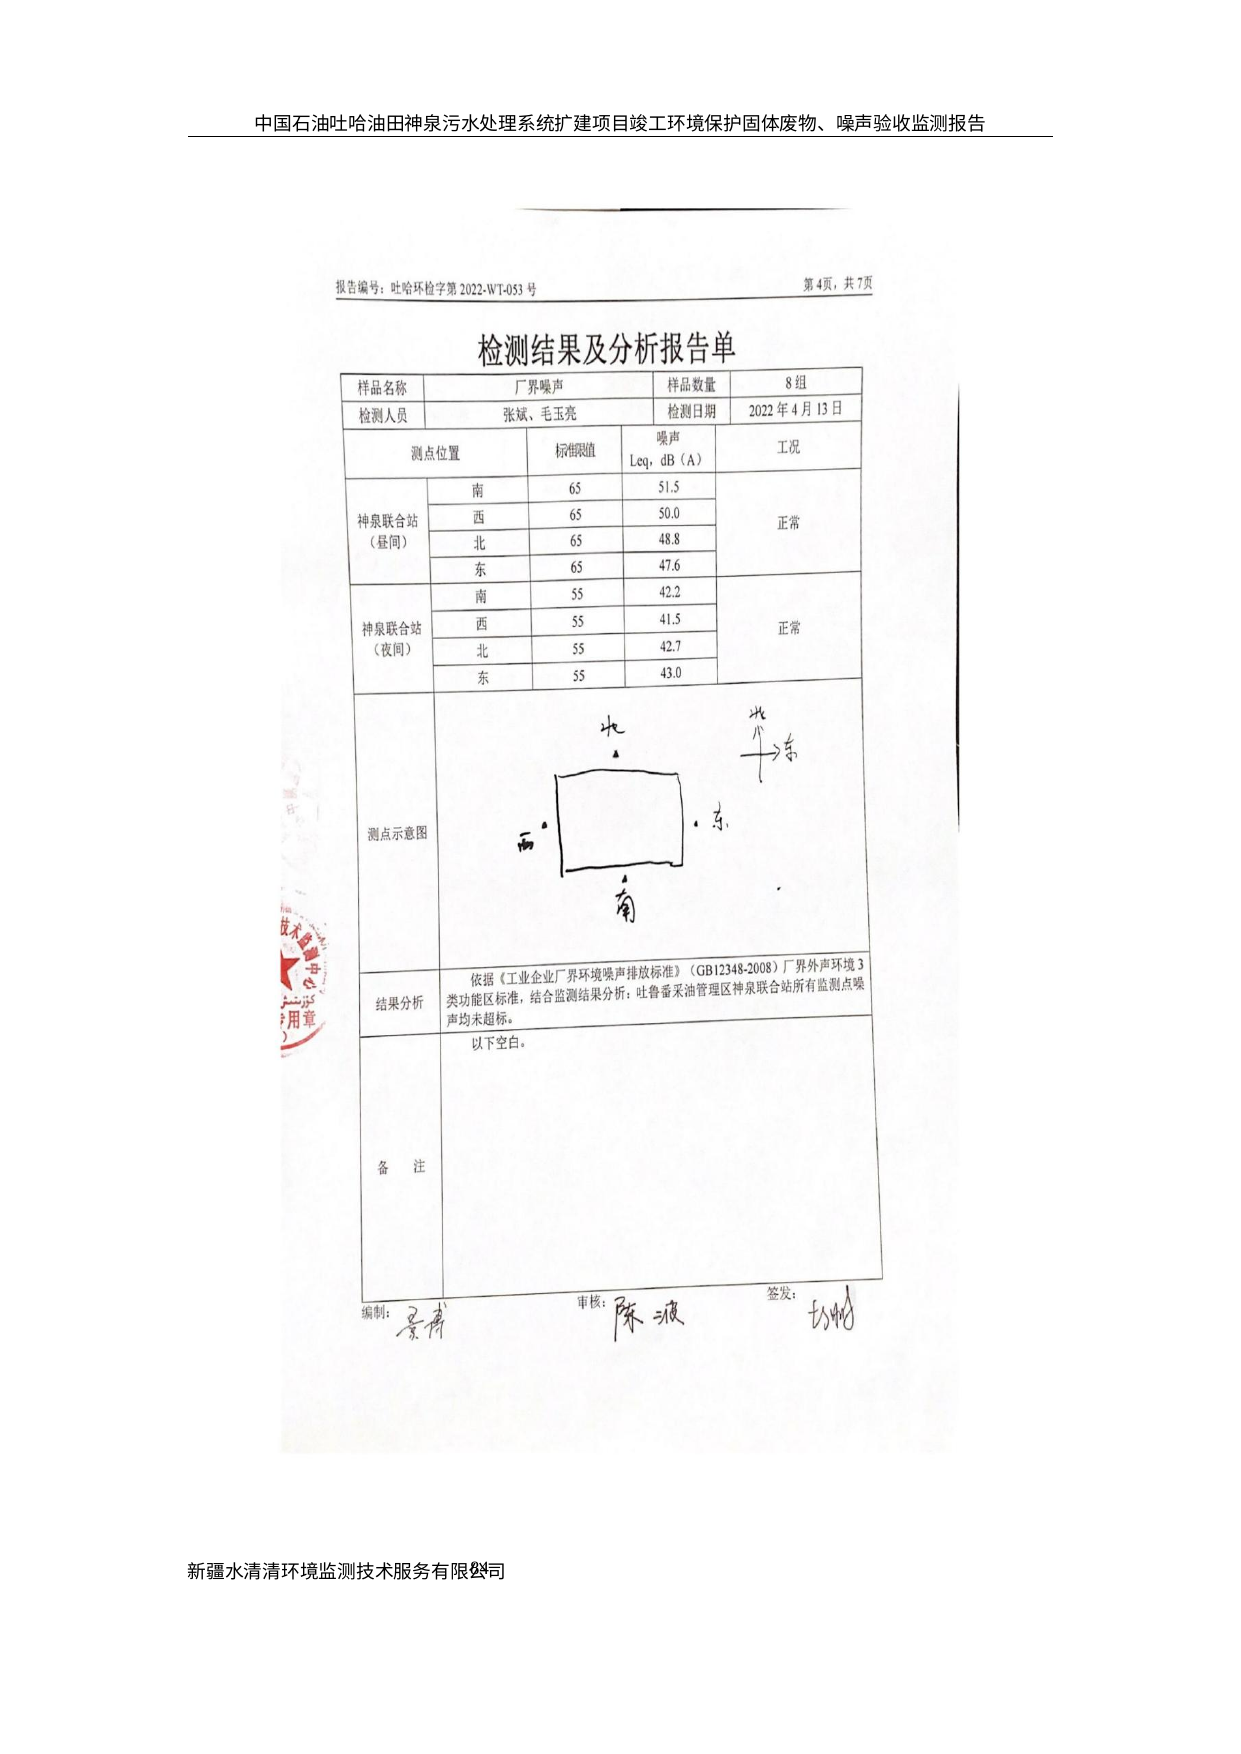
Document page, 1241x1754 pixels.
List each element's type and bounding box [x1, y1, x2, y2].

picture [187, 154, 1052, 1508]
